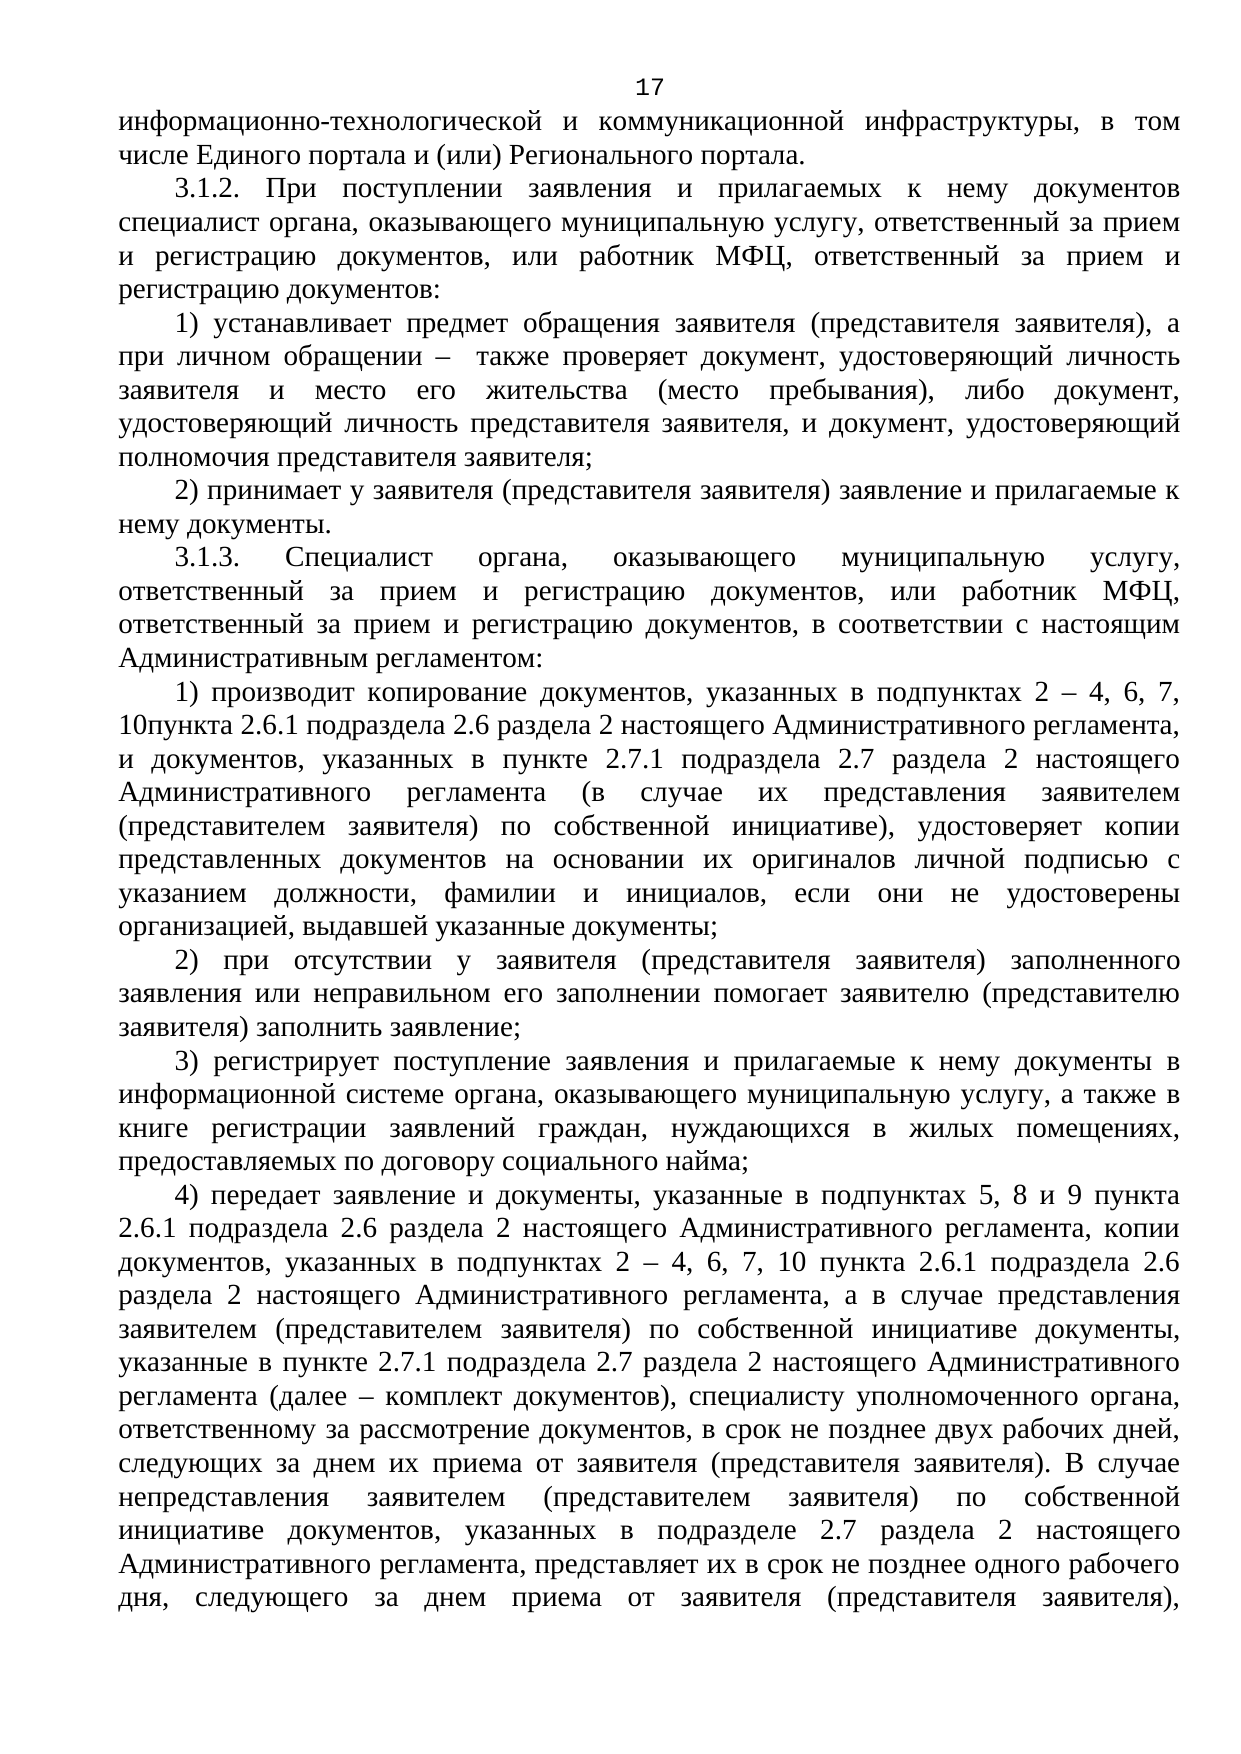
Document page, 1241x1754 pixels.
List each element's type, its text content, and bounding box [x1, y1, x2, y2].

text 3.1.3. Специалист органа, оказывающего муниципальную услугу, ответственный за прием и регистрацию документов, или работник МФЦ, ответственный за прием и регистрацию документов, в соответствии с настоящим Административным регламентом: [118, 539, 1181, 674]
text 2) при отсутствии у заявителя (представителя заявителя) заполненного заявления или неправильном его заполнении помогает заявителю (представителю заявителя) заполнить заявление; [118, 942, 1181, 1043]
text 2) принимает у заявителя (представителя заявителя) заявление и прилагаемые к нему документы. [118, 472, 1181, 539]
text 3.1.2. При поступлении заявления и прилагаемых к нему документов специалист органа, оказывающего муниципальную услугу, ответственный за прием и регистрацию документов, или работник МФЦ, ответственный за прием и регистрацию документов: [118, 171, 1181, 305]
text 3) регистрирует поступление заявления и прилагаемые к нему документы в информационной системе органа, оказывающего муниципальную услугу, а также в книге регистрации заявлений граждан, нуждающихся в жилых помещениях, предоставляемых по договору социального найма; [118, 1043, 1181, 1177]
text 1) устанавливает предмет обращения заявителя (представителя заявителя), а при личном обращении – также проверяет документ, удостоверяющий личность заявителя и место его жительства (место пребывания), либо документ, удостоверяющий личность представителя заявителя, и документ, удостоверяющий полномочия представителя заявителя; [118, 305, 1181, 472]
text 1) производит копирование документов, указанных в подпунктах 2 – 4, 6, 7, 10пункта 2.6.1 подраздела 2.6 раздела 2 настоящего Административного регламента, и документов, указанных в пункте 2.7.1 подраздела 2.7 раздела 2 настоящего Административного регламента (в случае их представления заявителем (представителем заявителя) по собственной инициативе), удостоверяет копии представленных документов на основании их оригиналов личной подписью с указанием должности, фамилии и инициалов, если они не удостоверены организацией, выдавшей указанные документы; [118, 674, 1181, 942]
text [118, 1177, 1181, 1613]
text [118, 103, 1181, 171]
